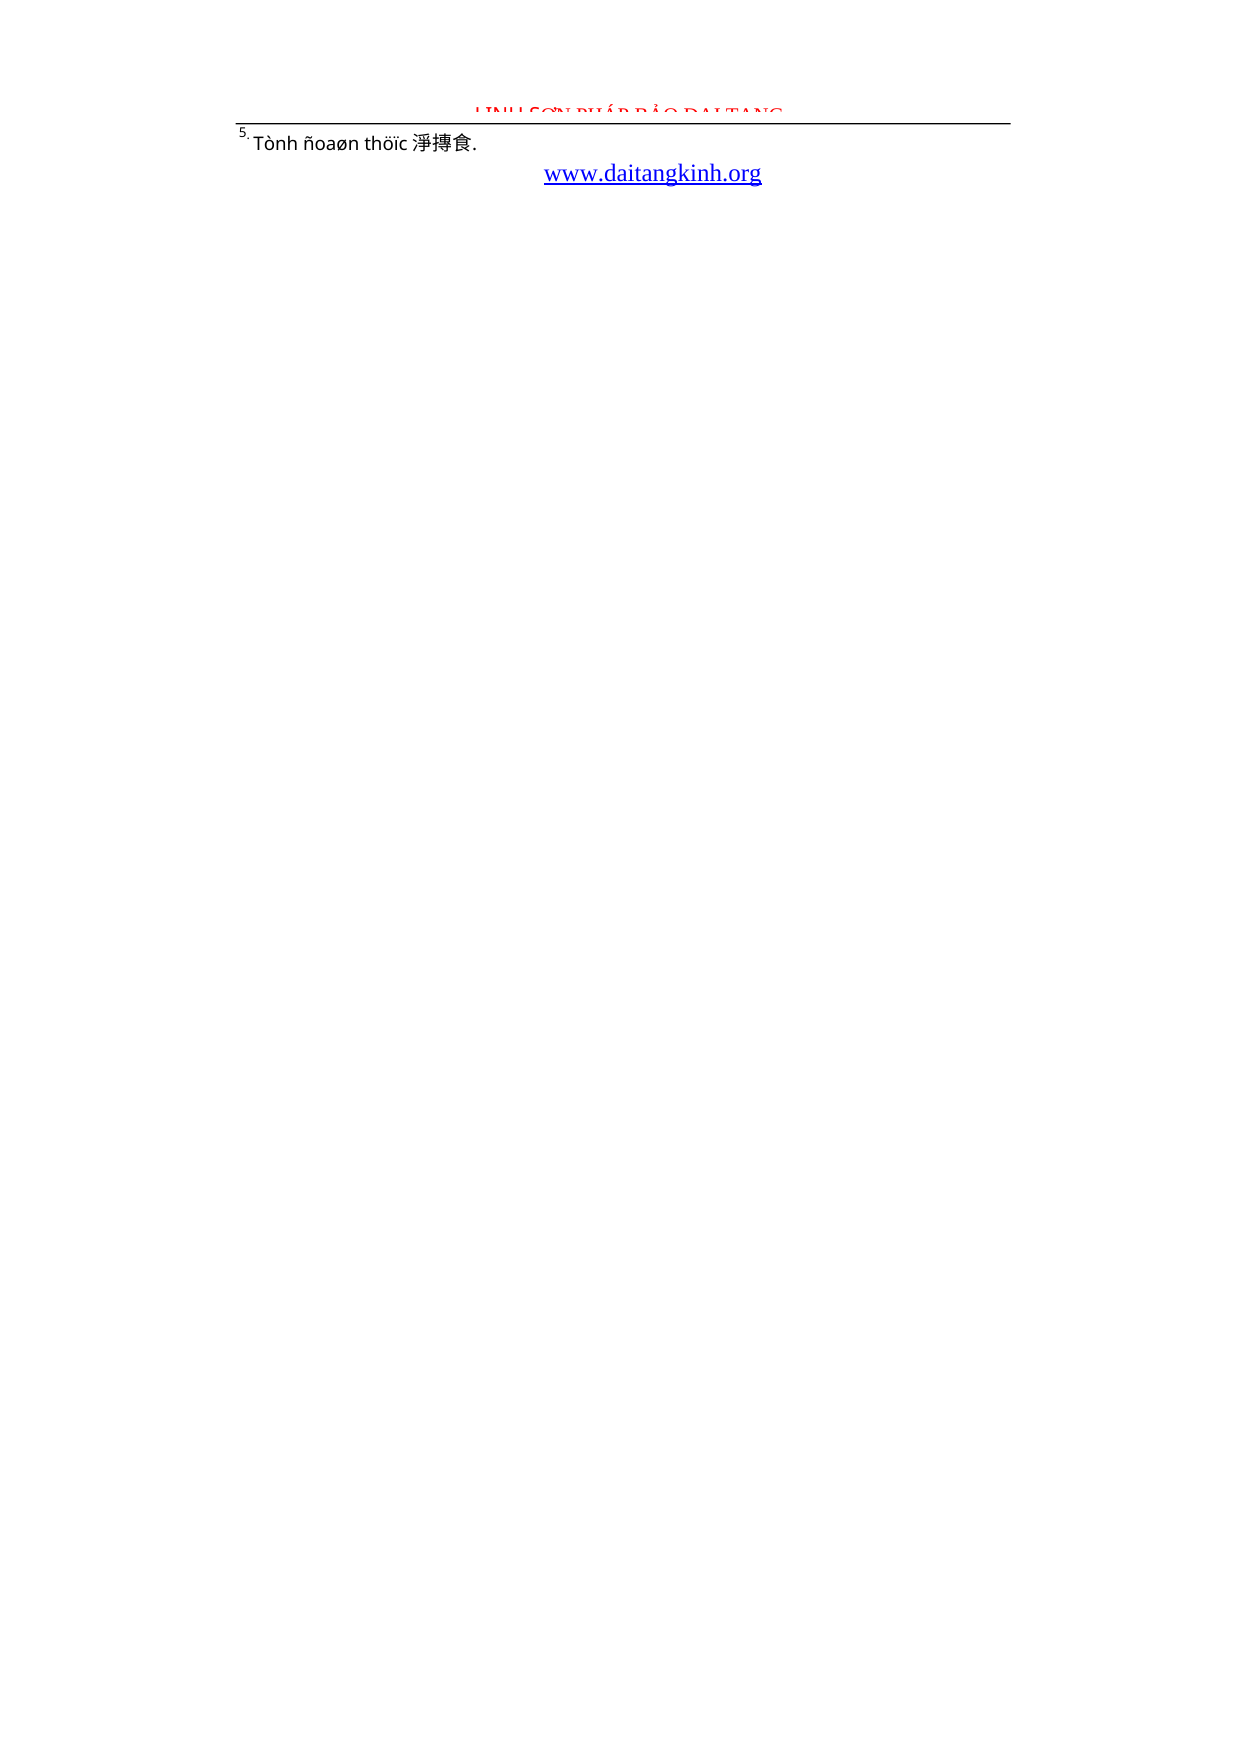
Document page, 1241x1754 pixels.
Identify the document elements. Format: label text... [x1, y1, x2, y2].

text www.daitangkinh.org [542, 158, 763, 187]
text 5. Tònh ñoaøn thöïc 淨摶食. [239, 123, 1065, 157]
